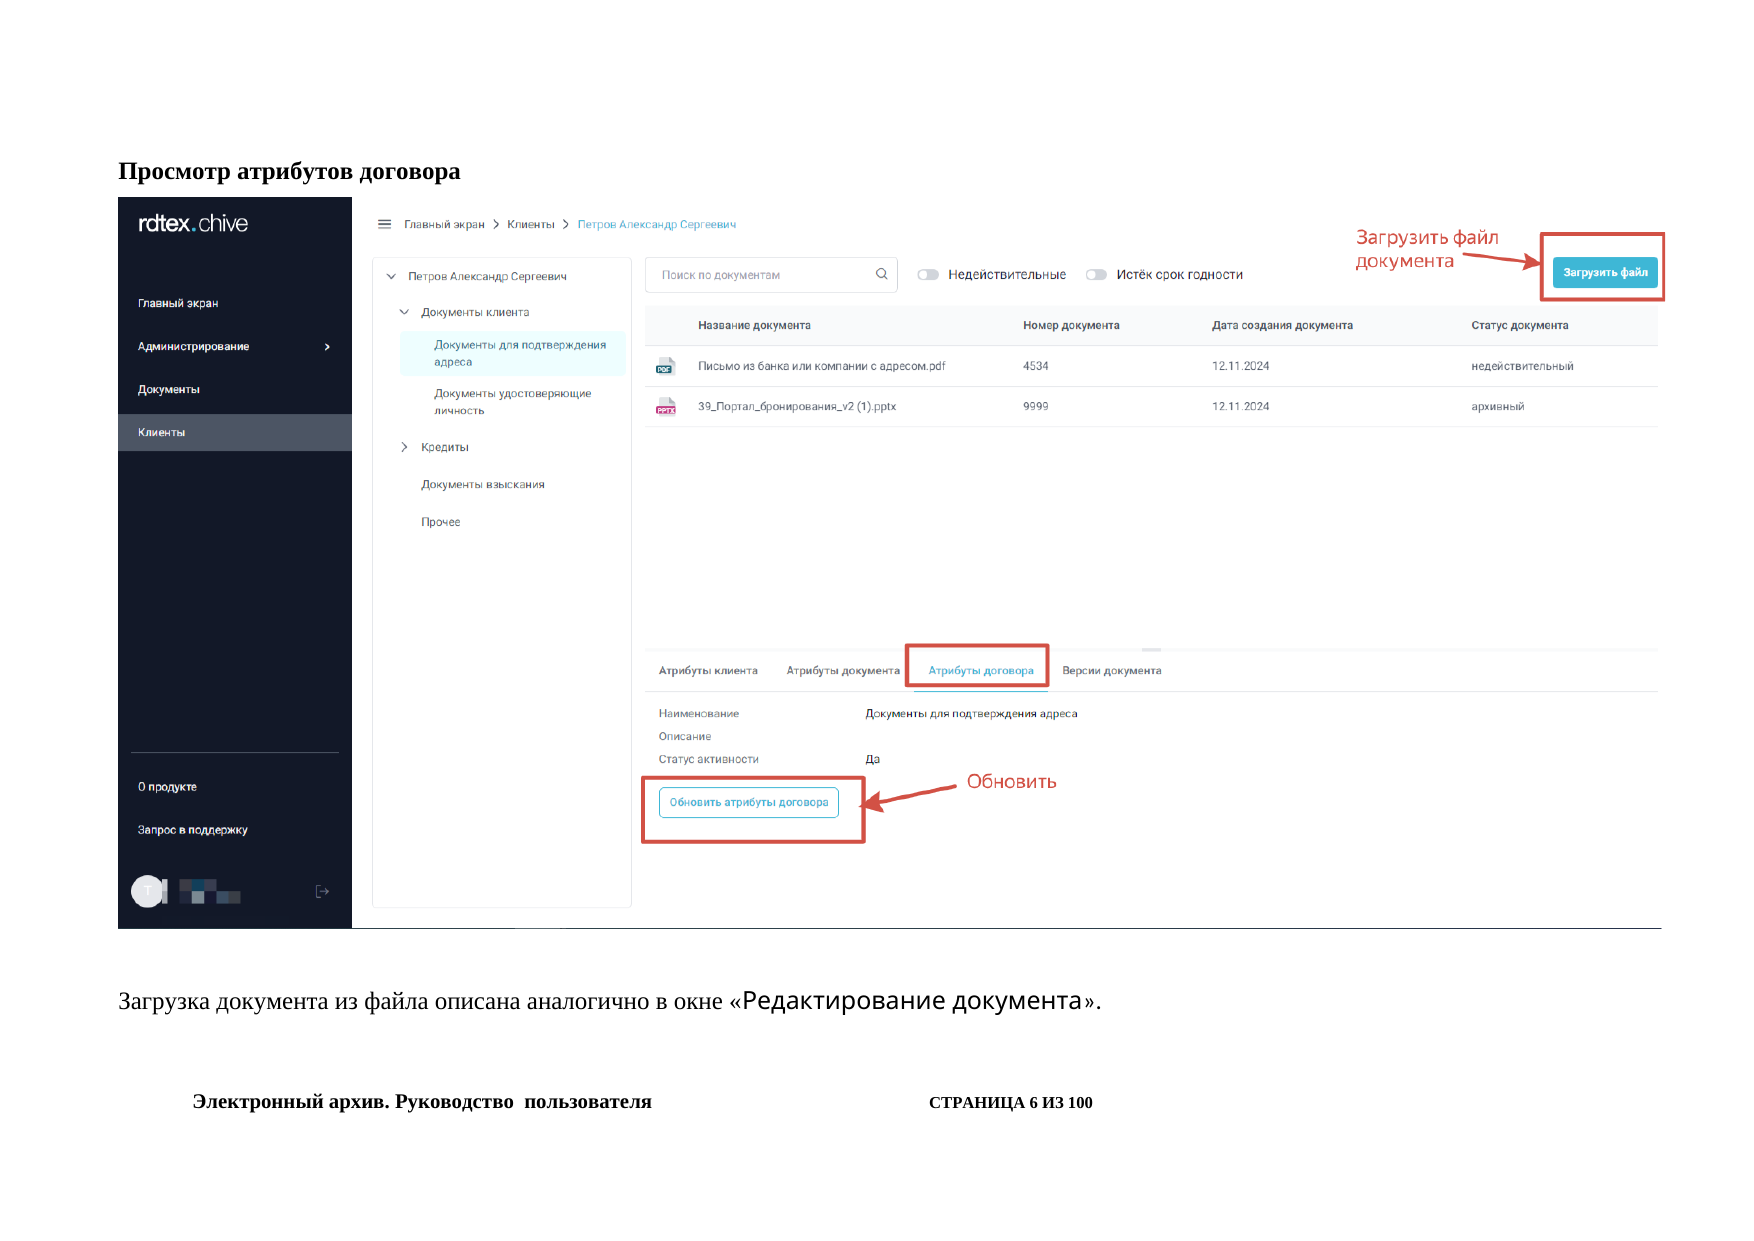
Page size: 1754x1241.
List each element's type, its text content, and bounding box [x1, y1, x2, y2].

text Загрузка документа из файла описана аналогично в окне «Редактирование документа». [118, 983, 742, 1017]
text Просмотр атрибутов договора [118, 156, 1665, 185]
text Загрузка документа из файла описана аналогично в окне «Редактирование документа». [1083, 983, 1665, 1017]
picture [118, 197, 1666, 929]
